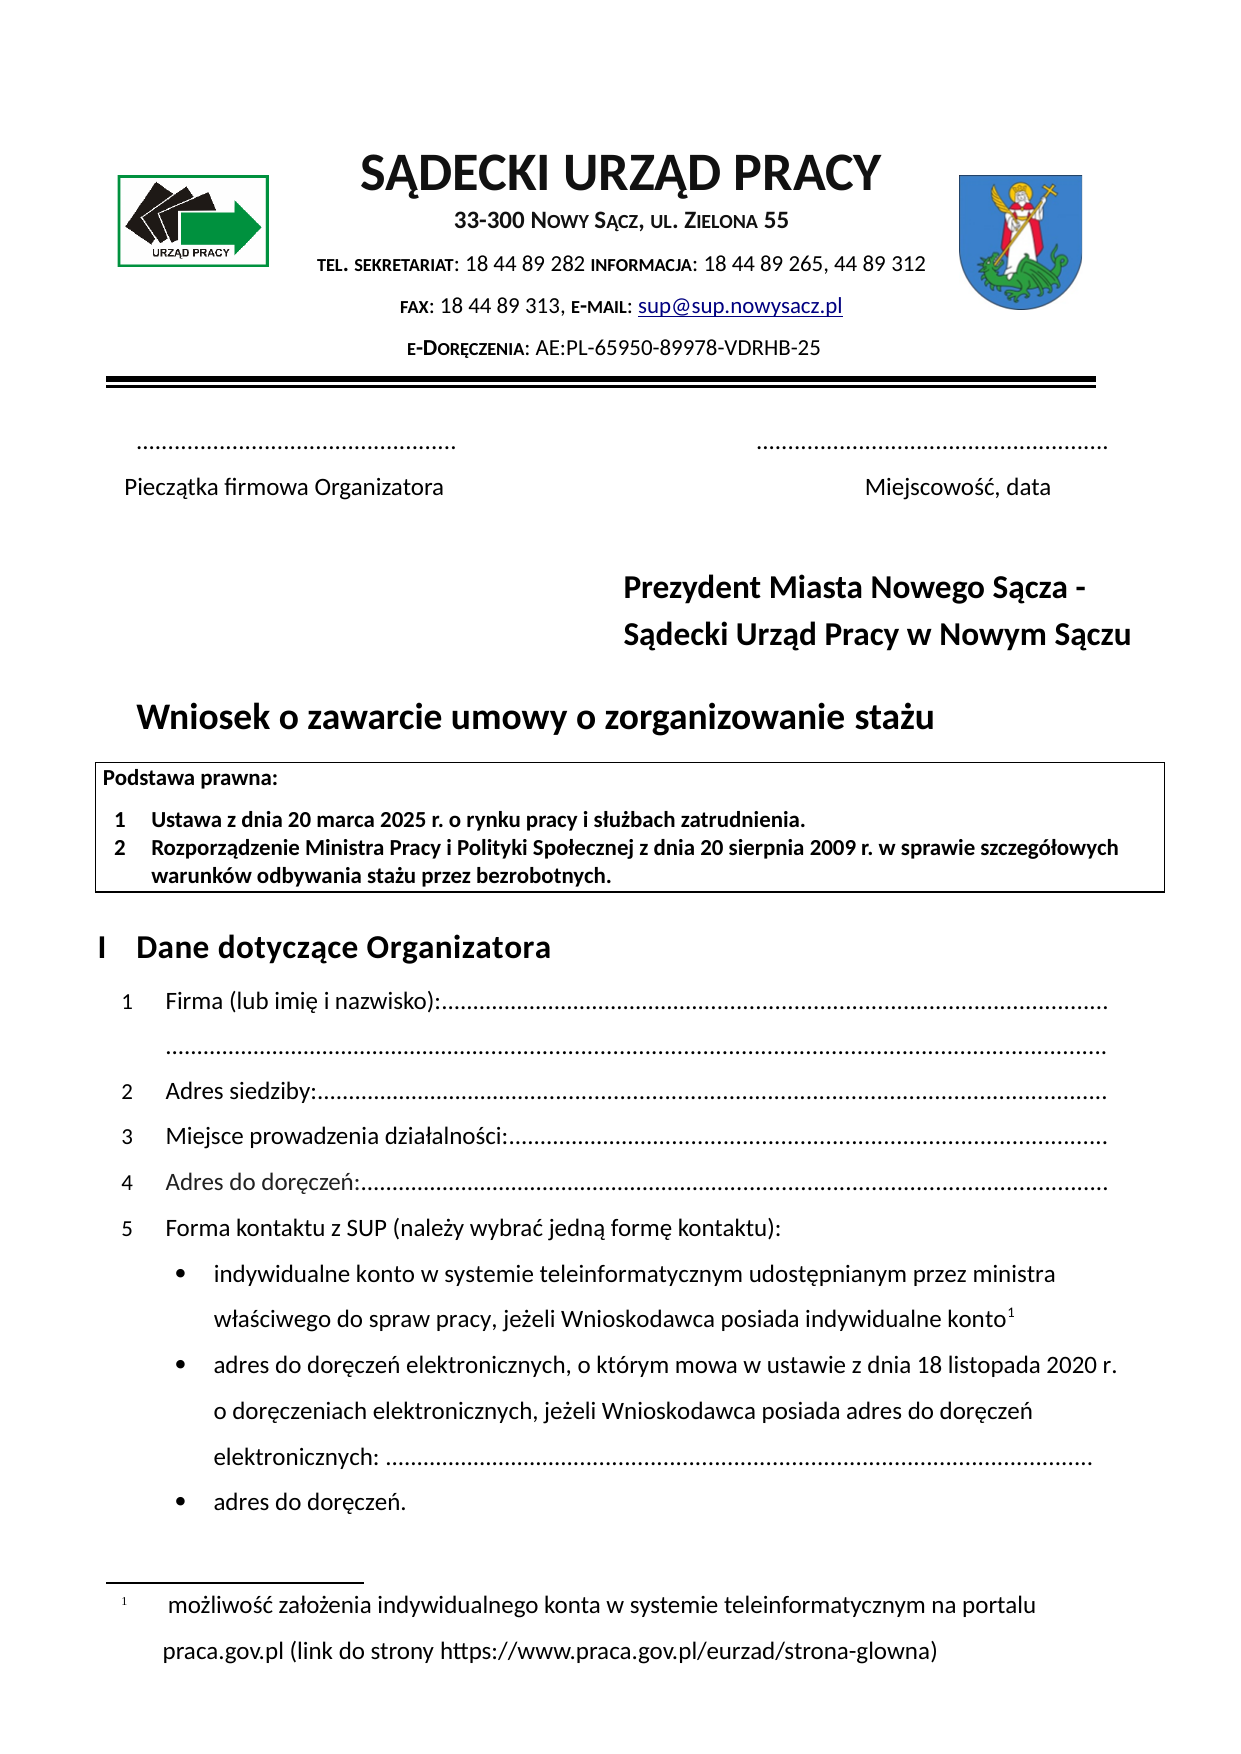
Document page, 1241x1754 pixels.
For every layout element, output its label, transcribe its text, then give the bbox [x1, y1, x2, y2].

list Miejsce prowadzenia działalności: [121, 1121, 1134, 1151]
list Adres siedziby: [121, 1075, 1134, 1105]
list Firma (lub imię i nazwisko): [121, 985, 1134, 1016]
subtitle Wniosek o zawarcie umowy o zorganizowanie stażu [136, 693, 1134, 739]
text Pieczątka firmowa Organizatora Miejscowość, data [124, 471, 1134, 502]
table_header Podstawa prawna: Ustawa z dnia 20 marca 2025 r. o rynku pracy i służbach zatrudnienia. Rozporządzenie Ministra Pracy i Polityki Społecznej z dnia 20 sierpnia 2009 r. w sprawie szczegółowych warunków odbywania stażu przez bezrobotnych. [96, 763, 1164, 891]
list Adres do doręczeń: [121, 1166, 1134, 1197]
list adres do doręczeń elektronicznych, o którym mowa w ustawie z dnia 18 listopada 2020 r. o doręczeniach elektronicznych, jeżeli Wnioskodawca posiada adres do doręczeń elektronicznych: [176, 1349, 1134, 1471]
picture [117, 175, 269, 267]
list indywidualne konto w systemie teleinformatycznym udostępnianym przez ministra właściwego do spraw pracy, jeżeli Wnioskodawca posiada indywidualne konto [176, 1258, 1134, 1334]
text Prezydent Miasta Nowego Sącza - [623, 566, 1134, 607]
list Forma kontaktu z SUP (należy wybrać jedną formę kontaktu): [121, 1212, 1134, 1242]
table_header [106, 138, 280, 376]
table_header [948, 138, 1096, 376]
list adres do doręczeń. [176, 1486, 1134, 1517]
table_header SĄDECKI URZĄD PRACY 33-300 Nowy Sącz, ul. Zielona 55 tel. sekretariat: 18 44 89 282 informacja: 18 44 89 265, 44 89 312 fax: 18 44 89 313, e-mail: sup@sup.nowysacz.pl e-Doręczenia: AE:PL-65950-89978-VDRHB-25 [280, 138, 948, 376]
picture [959, 175, 1083, 310]
text Dane dotyczące Organizatora [106, 926, 1134, 967]
text Sądecki Urząd Pracy w Nowym Sączu [623, 613, 1134, 654]
